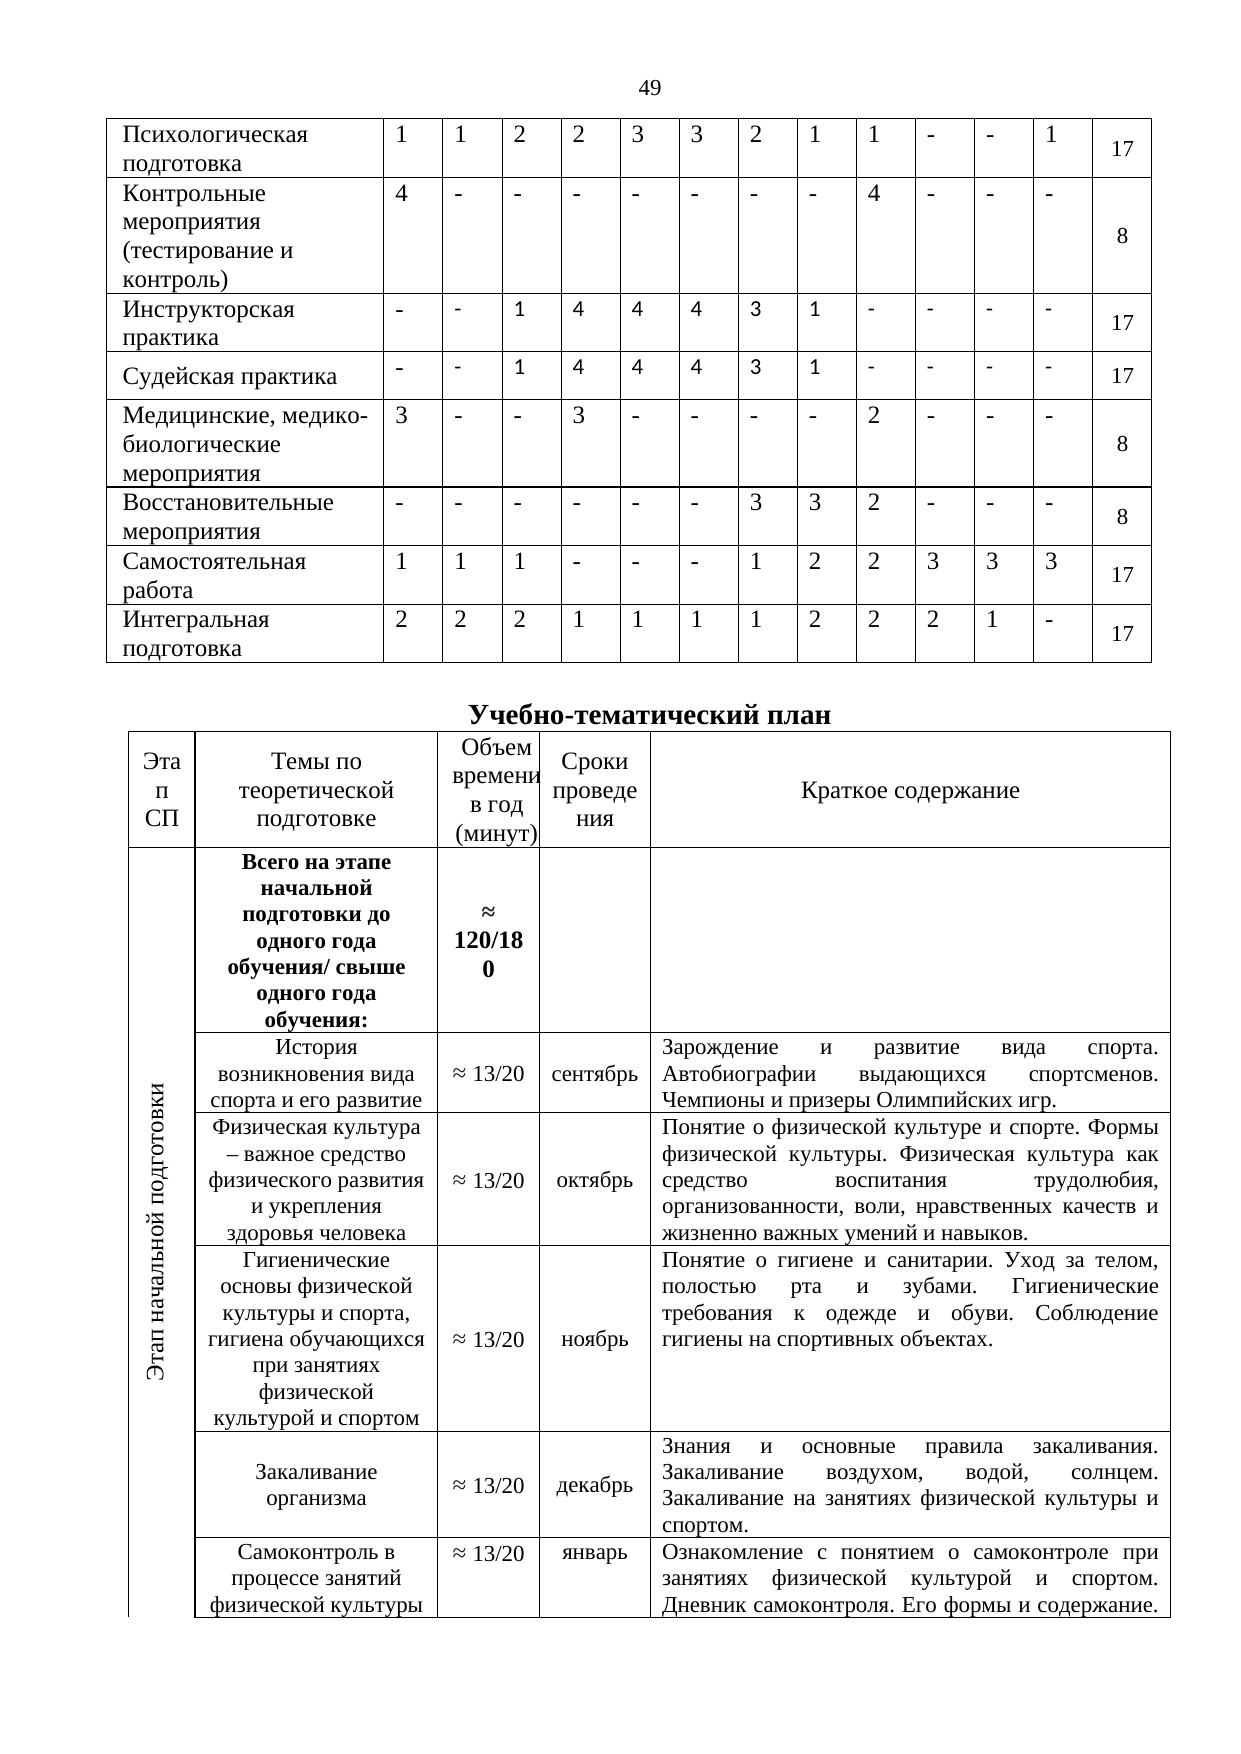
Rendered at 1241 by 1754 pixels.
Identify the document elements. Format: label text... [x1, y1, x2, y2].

table_cell Контрольные мероприятия (тестирование и контроль) [107, 178, 383, 293]
table_cell - [857, 294, 915, 351]
table_cell Психологическая подготовка [107, 119, 383, 177]
table_cell Знания и основные правила закаливания. Закаливание воздухом, водой, солнцем. Закаливание на занятиях физической культуры и спортом. [651, 1432, 1170, 1537]
table_cell 2 [857, 605, 915, 662]
table_cell [651, 848, 1170, 1032]
table_cell - [739, 400, 797, 486]
table_cell Понятие о гигиене и санитарии. Уход за телом, полостью рта и зубами. Гигиенические требования к одежде и обуви. Соблюдение гигиены на спортивных объектах. [651, 1246, 1170, 1431]
table_cell Всего на этапе начальной подготовки до одного года обучения/ свыше одного года обучения: [196, 848, 437, 1032]
table_header Объем времени в год (минут) [438, 732, 539, 847]
table_cell 2 [443, 605, 502, 662]
table_cell ≈ 120/180 [438, 848, 539, 1032]
table_cell - [443, 400, 502, 486]
table_cell 3 [680, 119, 738, 177]
table_cell 1 [975, 605, 1033, 662]
table_cell Зарождение и развитие вида спорта. Автобиографии выдающихся спортсменов. Чемпионы и призеры Олимпийских игр. [651, 1033, 1170, 1112]
table_cell - [916, 488, 974, 545]
table_cell - [975, 352, 1033, 399]
table_cell - [1034, 178, 1092, 293]
table_cell - [562, 178, 620, 293]
table_cell 3 [975, 546, 1033, 603]
table_cell 4 [562, 294, 620, 351]
table_cell - [975, 119, 1033, 177]
table_cell Судейская практика [107, 352, 383, 399]
table_cell 3 [739, 294, 797, 351]
table_header Сроки проведения [540, 732, 650, 847]
table_cell 1 [443, 119, 502, 177]
table_cell 8 [1093, 488, 1151, 545]
table_cell Физическая культура – важное средство физического развития и укрепления здоровья человека [196, 1113, 437, 1245]
table_cell - [857, 352, 915, 399]
table_cell - [384, 294, 442, 351]
table_cell - [680, 546, 738, 603]
table_cell 1 [798, 119, 856, 177]
table_cell - [1034, 294, 1092, 351]
table_cell 2 [916, 605, 974, 662]
table_cell 17 [1093, 605, 1151, 662]
table_cell - [503, 488, 561, 545]
table_cell - [443, 178, 502, 293]
table_cell Понятие о физической культуре и спорте. Формы физической культуры. Физическая культура как средство воспитания трудолюбия, организованности, воли, нравственных качеств и жизненно важных умений и навыков. [651, 1113, 1170, 1245]
table_cell 1 [739, 546, 797, 603]
table_cell 3 [621, 119, 679, 177]
table_cell Интегральная подготовка [107, 605, 383, 662]
table_cell - [1034, 605, 1092, 662]
table_header Этап СП [129, 732, 194, 847]
table_cell 1 [798, 294, 856, 351]
table_cell 8 [1093, 400, 1151, 486]
table_cell - [975, 488, 1033, 545]
table_cell 1 [798, 352, 856, 399]
table_cell 1 [503, 294, 561, 351]
table_cell - [916, 119, 974, 177]
table_cell - [621, 488, 679, 545]
table_cell 1 [680, 605, 738, 662]
table_cell - [975, 400, 1033, 486]
table_cell - [680, 400, 738, 486]
table_cell 17 [1093, 546, 1151, 603]
table_cell - [680, 488, 738, 545]
table_cell - [916, 352, 974, 399]
table_cell 4 [621, 352, 679, 399]
table_cell Инструкторская практика [107, 294, 383, 351]
table_cell 2 [384, 605, 442, 662]
table_cell - [562, 546, 620, 603]
table_cell 3 [384, 400, 442, 486]
table_cell - [443, 294, 502, 351]
table_cell - [1034, 488, 1092, 545]
table_cell - [680, 178, 738, 293]
table_cell - [916, 178, 974, 293]
table_cell 1 [621, 605, 679, 662]
table_cell - [916, 400, 974, 486]
table_cell Этап начальной подготовки [129, 848, 194, 1617]
table_cell Медицинские, медико-биологические мероприятия [107, 400, 383, 486]
table_cell 4 [621, 294, 679, 351]
table_cell 3 [916, 546, 974, 603]
table_header Темы по теоретической подготовке [196, 732, 437, 847]
table_cell ≈ 13/20 [438, 1432, 539, 1537]
table_cell январь [540, 1538, 650, 1617]
table_cell - [384, 352, 442, 399]
table_cell - [621, 546, 679, 603]
table_cell 2 [857, 488, 915, 545]
table_cell 2 [857, 546, 915, 603]
table_cell 4 [384, 178, 442, 293]
table_cell [540, 848, 650, 1032]
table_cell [196, 1538, 437, 1617]
table_cell 2 [857, 400, 915, 486]
table_cell 3 [1034, 546, 1092, 603]
table_cell 2 [503, 605, 561, 662]
table_cell 3 [562, 400, 620, 486]
table_cell 8 [1093, 178, 1151, 293]
table_cell 1 [739, 605, 797, 662]
table_cell ≈ 13/20 [438, 1246, 539, 1431]
table_cell ноябрь [540, 1246, 650, 1431]
table_cell Закаливание организма [196, 1432, 437, 1537]
table_cell - [798, 178, 856, 293]
table_cell 2 [739, 119, 797, 177]
table_cell 1 [503, 546, 561, 603]
table_cell 17 [1093, 119, 1151, 177]
table_cell - [621, 400, 679, 486]
table_cell Гигиенические основы физической культуры и спорта, гигиена обучающихся при занятиях физической культурой и спортом [196, 1246, 437, 1431]
table_cell 17 [1093, 352, 1151, 399]
table_cell - [798, 400, 856, 486]
table_cell 1 [1034, 119, 1092, 177]
table_cell - [975, 178, 1033, 293]
table_cell - [1034, 352, 1092, 399]
table_cell 4 [680, 294, 738, 351]
table_cell 1 [562, 605, 620, 662]
table_cell 1 [384, 119, 442, 177]
table_cell декабрь [540, 1432, 650, 1537]
table_cell Самостоятельная работа [107, 546, 383, 603]
table_cell сентябрь [540, 1033, 650, 1112]
table_cell октябрь [540, 1113, 650, 1245]
table_cell 1 [857, 119, 915, 177]
table_cell - [739, 178, 797, 293]
table_cell - [503, 178, 561, 293]
table_cell 4 [857, 178, 915, 293]
text Учебно-тематический план [118, 697, 1181, 731]
table_cell 3 [739, 352, 797, 399]
table_cell - [1034, 400, 1092, 486]
table_cell 3 [739, 488, 797, 545]
table_cell - [384, 488, 442, 545]
table_cell - [975, 294, 1033, 351]
table_cell 3 [798, 488, 856, 545]
table_cell ≈ 13/20 [438, 1538, 539, 1617]
table_cell 2 [798, 605, 856, 662]
table_cell 1 [503, 352, 561, 399]
table_cell 2 [503, 119, 561, 177]
table_cell 1 [443, 546, 502, 603]
table_cell - [443, 488, 502, 545]
table_cell 2 [798, 546, 856, 603]
table_cell 1 [384, 546, 442, 603]
table_cell История возникновения вида спорта и его развитие [196, 1033, 437, 1112]
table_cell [651, 1538, 1170, 1617]
table_cell ≈ 13/20 [438, 1033, 539, 1112]
table_cell 4 [680, 352, 738, 399]
table_cell - [916, 294, 974, 351]
table_cell 17 [1093, 294, 1151, 351]
table_cell - [562, 488, 620, 545]
table_cell ≈ 13/20 [438, 1113, 539, 1245]
table_cell - [503, 400, 561, 486]
table_header Краткое содержание [651, 732, 1170, 847]
table_cell 4 [562, 352, 620, 399]
table_cell - [621, 178, 679, 293]
table_cell 2 [562, 119, 620, 177]
table_cell - [443, 352, 502, 399]
table_cell Восстановительные мероприятия [107, 488, 383, 545]
